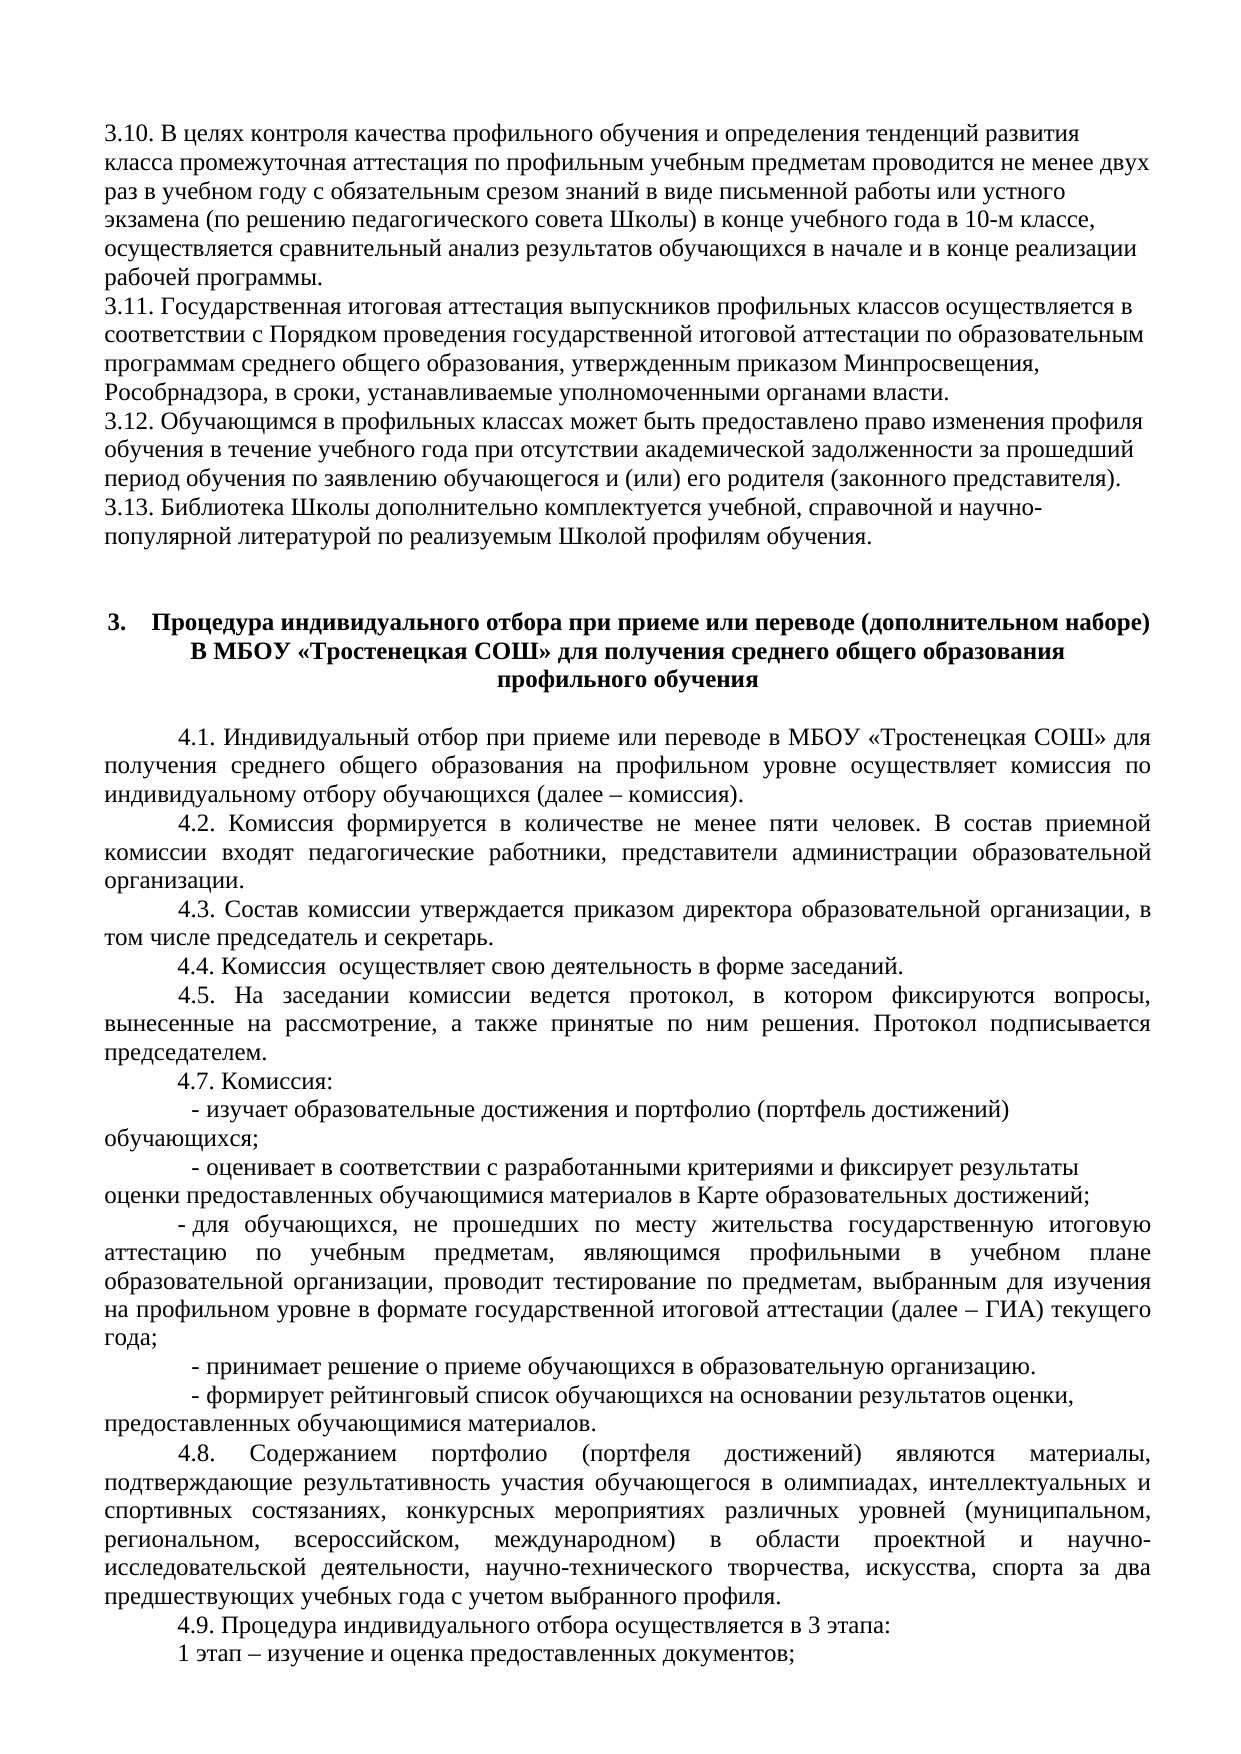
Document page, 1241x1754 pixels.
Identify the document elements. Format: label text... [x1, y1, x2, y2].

list для обучающихся, не прошедших по месту жительства государственную итоговую аттестацию по учебным предметам, являющимся профильными в учебном плане образовательной организации, проводит тестирование по предметам, выбранным для изучения на профильном уровне в формате государственной итоговой аттестации (далее – ГИА) текущего года; [104, 1210, 1152, 1351]
list оценивает в соответствии с разработанными критериями и фиксирует результаты оценки предоставленных обучающимися материалов в Карте образовательных достижений; [104, 1153, 1150, 1208]
text 3.10. В целях контроля качества профильного обучения и определения тенденций развития класса промежуточная аттестация по профильным учебным предметам проводится не менее двух раз в учебном году с обязательным срезом знаний в виде письменной работы или устного экзамена (по решению педагогического совета Школы) в конце учебного года в 10-м классе, осуществляется сравнительный анализ результатов обучающихся в начале и в конце реализации рабочей программы. [104, 118, 1152, 291]
list Процедура индивидуального отбора при приеме или переводе (дополнительном наборе) [106, 607, 1152, 636]
text 3.13. Библиотека Школы дополнительно комплектуется учебной, справочной и научно-популярной литературой по реализуемым Школой профилям обучения. [104, 492, 1152, 549]
list принимает решение о приеме обучающихся в образовательную организацию. [191, 1351, 1152, 1380]
text 3.12. Обучающимся в профильных классах может быть предоставлено право изменения профиля обучения в течение учебного года при отсутствии академической задолженности за прошедший период обучения по заявлению обучающегося и (или) его родителя (законного представителя). [104, 406, 1152, 492]
list формирует рейтинговый список обучающихся на основании результатов оценки, предоставленных обучающимися материалов. [104, 1381, 1152, 1437]
text 3.11. Государственная итоговая аттестация выпускников профильных классов осуществляется в соответствии с Порядком проведения государственной итоговой аттестации по образовательным программам среднего общего образования, утвержденным приказом Минпросвещения, Рособрнадзора, в сроки, устанавливаемые уполномоченными органами власти. [104, 291, 1152, 406]
text 4.7. Комиссия: [177, 1066, 1152, 1094]
text 4.4. Комиссия осуществляет свою деятельность в форме заседаний. [177, 951, 1152, 980]
text В МБОУ «Тростенецкая СОШ» для получения среднего общего образования профильного обучения [180, 637, 1075, 693]
text 4.3. Состав комиссии утверждается приказом директора образовательной организации, в том числе председатель и секретарь. [104, 895, 1152, 951]
text 4.8. Содержанием портфолио (портфеля достижений) являются материалы, подтверждающие результативность участия обучающегося в олимпиадах, интеллектуальных и спортивных состязаниях, конкурсных мероприятиях различных уровней (муниципальном, региональном, всероссийском, международном) в области проектной и научно-исследовательской деятельности, научно-технического творчества, искусства, спорта за два предшествующих учебных года с учетом выбранного профиля. [104, 1438, 1152, 1610]
text 4.1. Индивидуальный отбор при приеме или переводе в МБОУ «Тростенецкая СОШ» для получения среднего общего образования на профильном уровне осуществляет комиссия по индивидуальному отбору обучающихся (далее – комиссия). [104, 723, 1152, 807]
text 4.5. На заседании комиссии ведется протокол, в котором фиксируются вопросы, вынесенные на рассмотрение, а также принятые по ним решения. Протокол подписывается председателем. [104, 981, 1152, 1066]
text 4.2. Комиссия формируется в количестве не менее пяти человек. В состав приемной комиссии входят педагогические работники, представители администрации образовательной организации. [104, 809, 1152, 893]
text 4.9. Процедура индивидуального отбора осуществляется в 3 этапа: 1 этап – изучение и оценка предоставленных документов; [177, 1611, 898, 1667]
list изучает образовательные достижения и портфолио (портфель достижений) обучающихся; [104, 1096, 1152, 1151]
